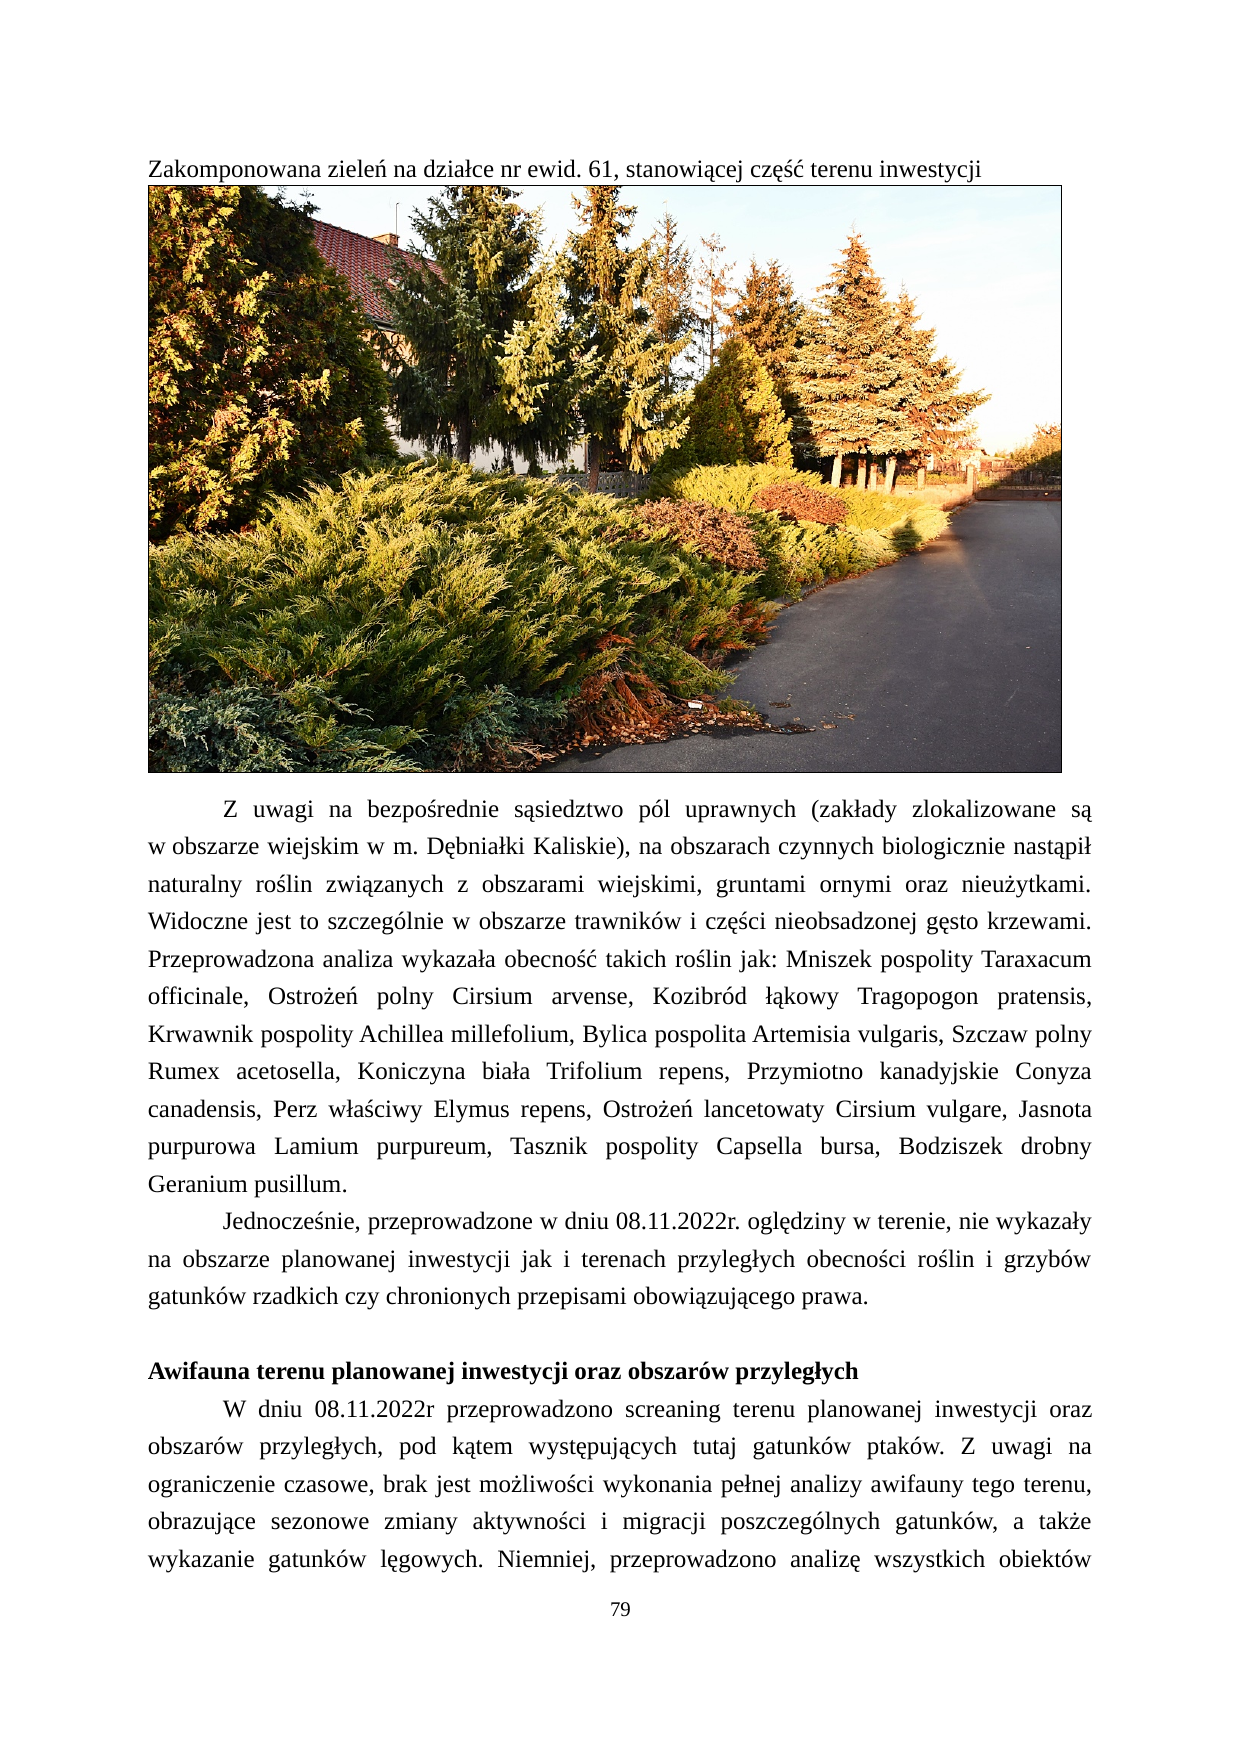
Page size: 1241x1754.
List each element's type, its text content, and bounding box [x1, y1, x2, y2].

text Jednocześnie, przeprowadzone w dniu 08.11.2022r. oględziny w terenie, nie wykazały na obszarze planowanej inwestycji jak i terenach przyległych obecności roślin i grzybów gatunków rzadkich czy chronionych przepisami obowiązującego prawa. [148, 1200, 1093, 1312]
picture [149, 186, 1061, 772]
text Z uwagi na bezpośrednie sąsiedztwo pól uprawnych (zakłady zlokalizowane są w obszarze wiejskim w m. Dębniałki Kaliskie), na obszarach czynnych biologicznie nastąpił naturalny roślin związanych z obszarami wiejskimi, gruntami ornymi oraz nieużytkami. Widoczne jest to szczególnie w obszarze trawników i części nieobsadzonej gęsto krzewami. Przeprowadzona analiza wykazała obecność takich roślin jak: Mniszek pospolity Taraxacum officinale, Ostrożeń polny Cirsium arvense, Kozibród łąkowy Tragopogon pratensis, Krwawnik pospolity Achillea millefolium, Bylica pospolita Artemisia vulgaris, Szczaw polny Rumex acetosella, Koniczyna biała Trifolium repens, Przymiotno kanadyjskie Conyza canadensis, Perz właściwy Elymus repens, Ostrożeń lancetowaty Cirsium vulgare, Jasnota purpurowa Lamium purpureum, Tasznik pospolity Capsella bursa, Bodziszek drobny Geranium pusillum. [148, 787, 1093, 1200]
text Awifauna terenu planowanej inwestycji oraz obszarów przyległych [148, 1350, 1093, 1387]
text Zakomponowana zieleń na działce nr ewid. 61, stanowiącej część terenu inwestycji [148, 148, 1093, 185]
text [148, 1387, 1093, 1575]
